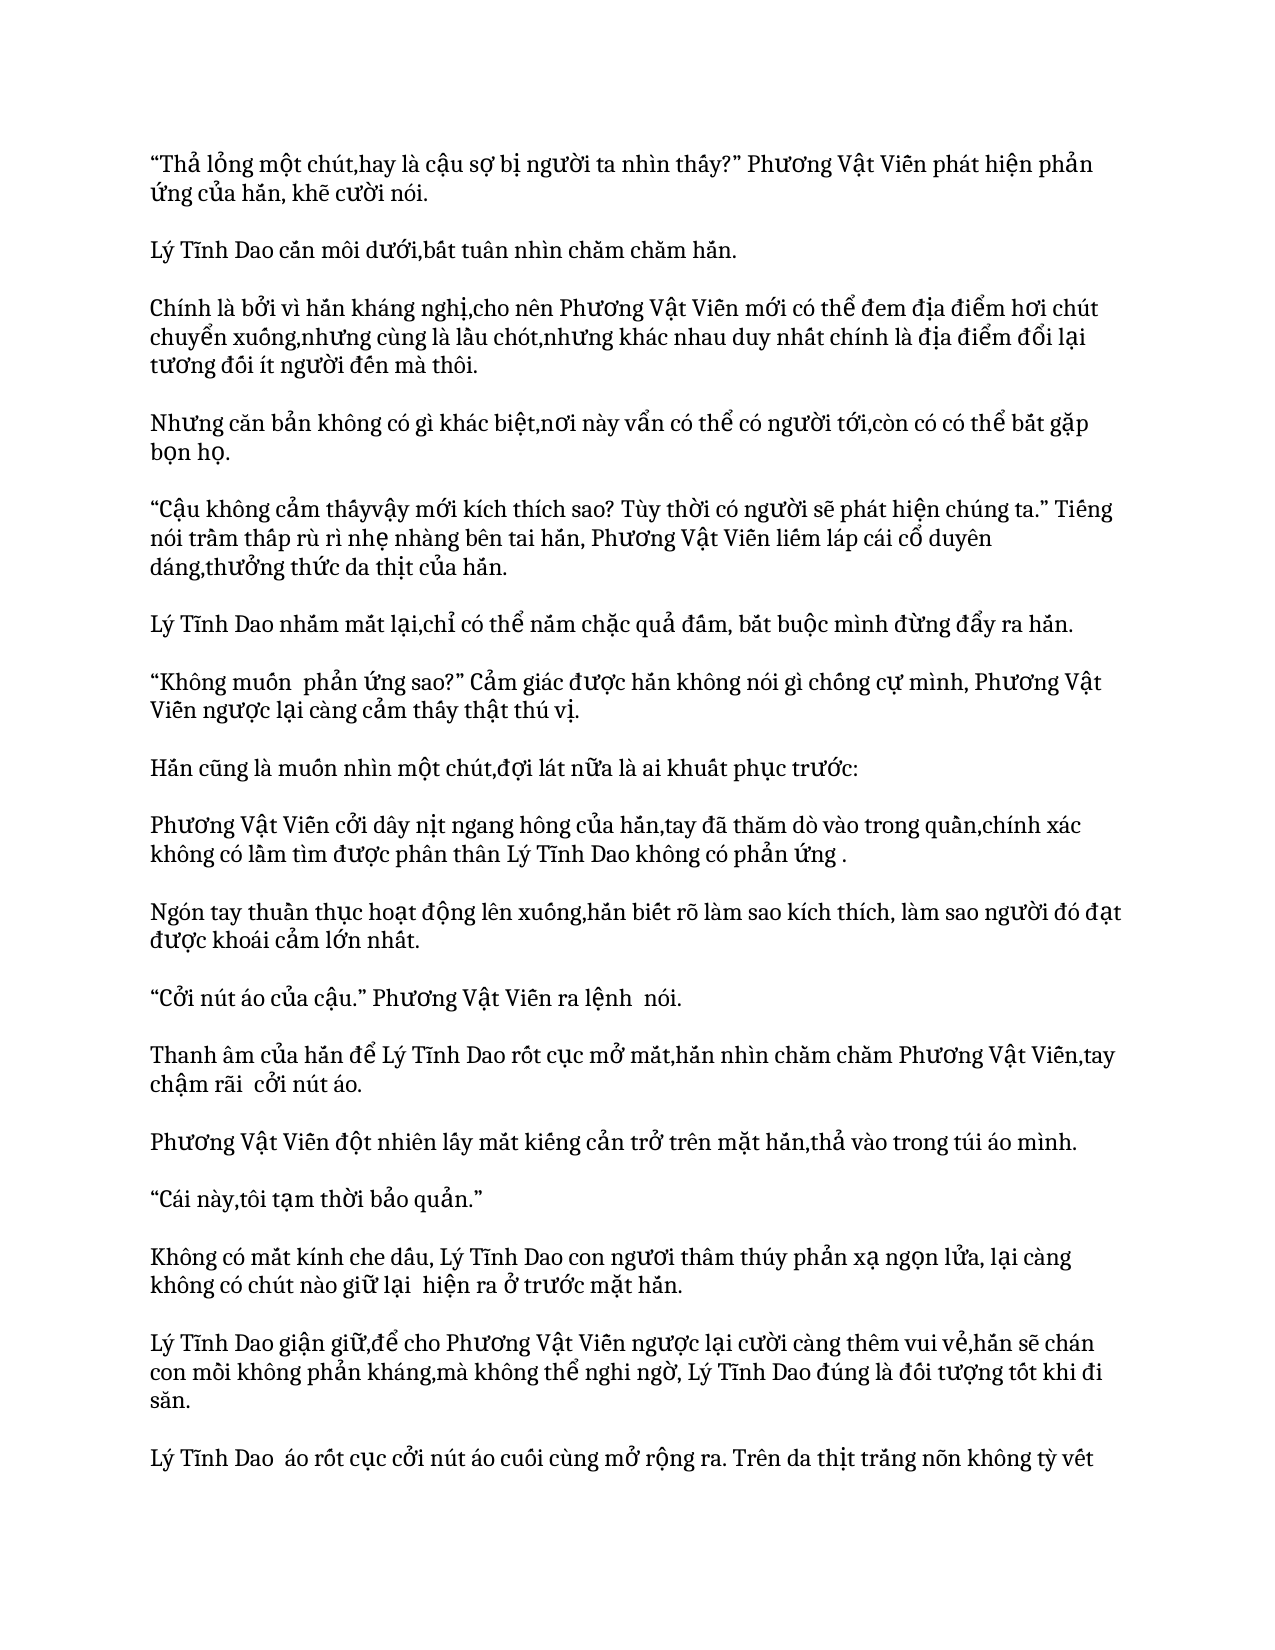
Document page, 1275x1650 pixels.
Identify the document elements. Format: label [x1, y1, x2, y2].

text [150, 150, 1125, 1472]
